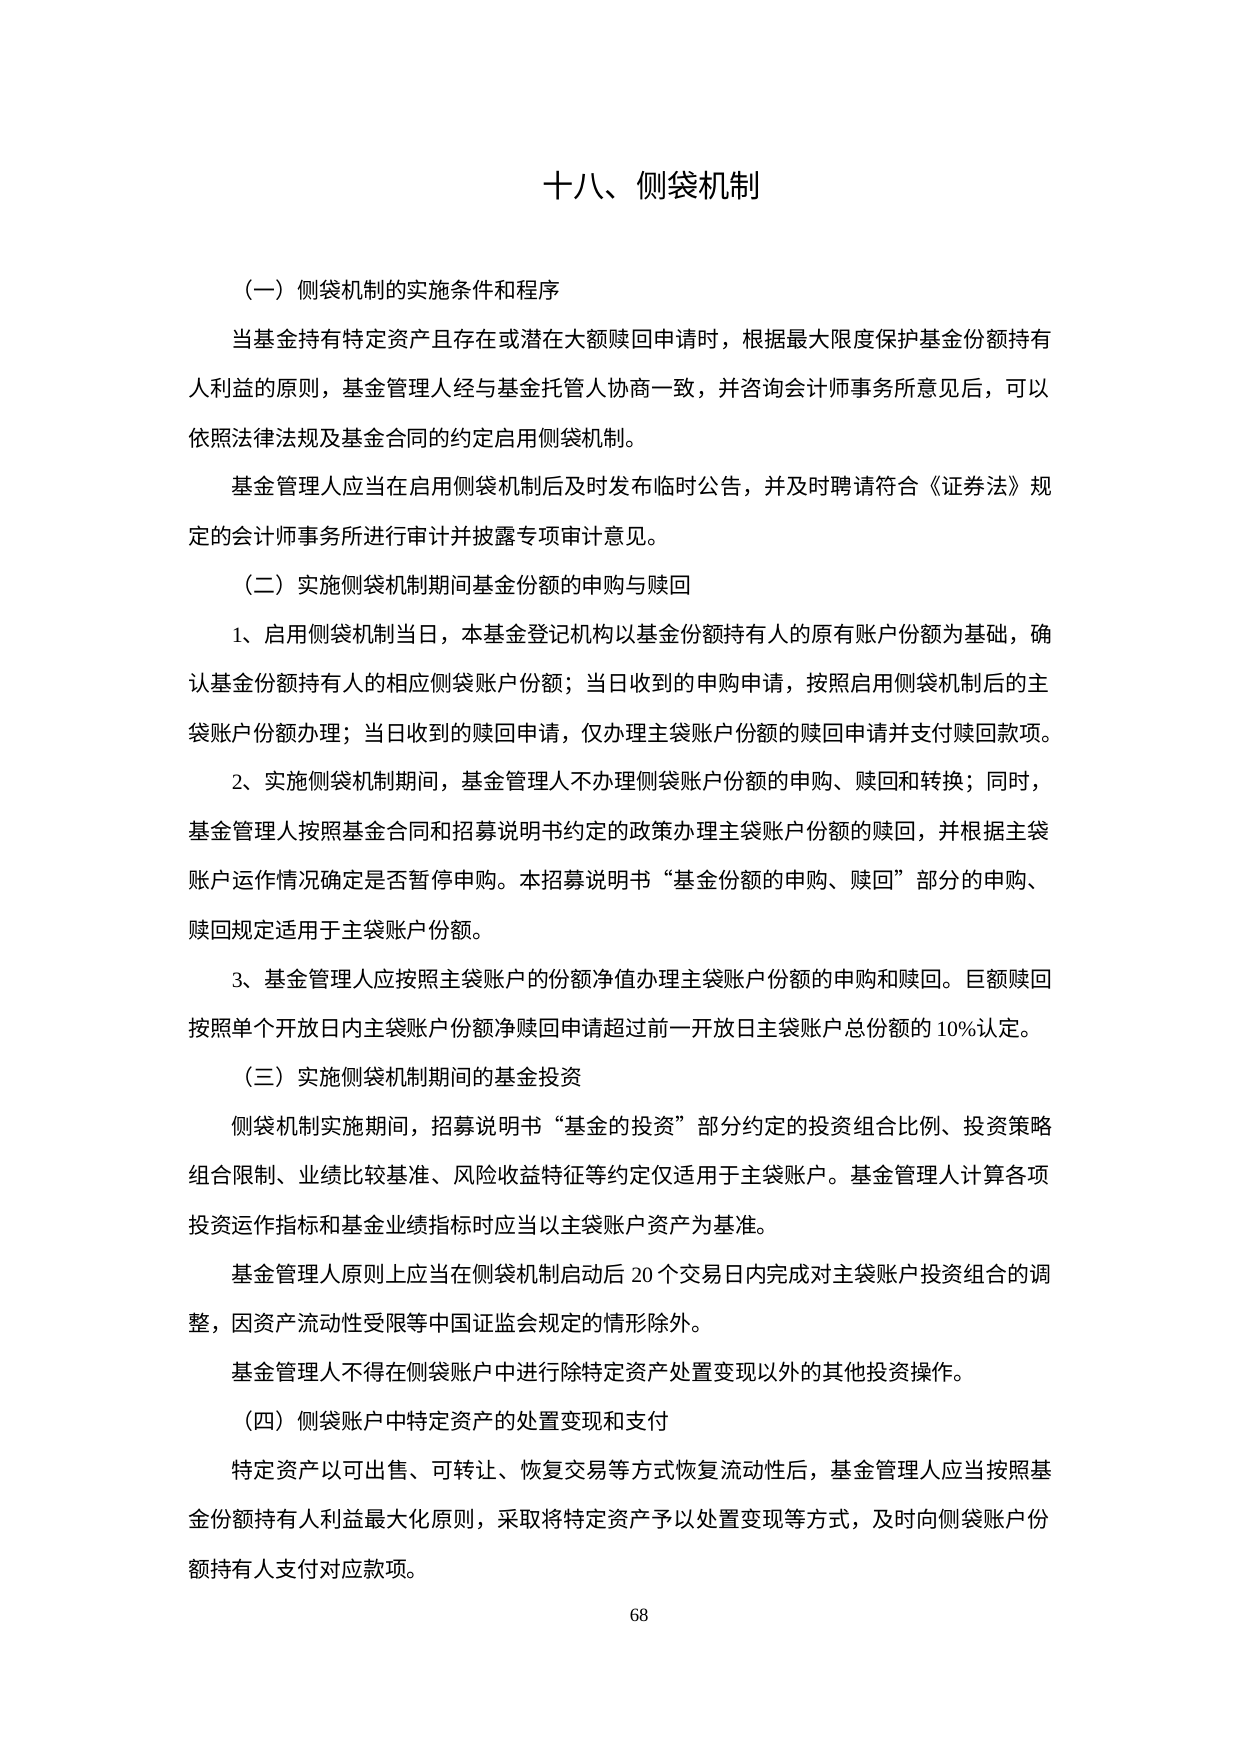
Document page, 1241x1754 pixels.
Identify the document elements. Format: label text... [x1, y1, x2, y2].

text 当基金持有特定资产且存在或潜在大额赎回申请时，根据最大限度保护基金份额持有人利益的原则，基金管理人经与基金托管人协商一致，并咨询会计师事务所意见后，可以依照法律法规及基金合同的约定启用侧袋机制。 [188, 321, 1052, 453]
text 基金管理人不得在侧袋账户中进行除特定资产处置变现以外的其他投资操作。 [188, 1354, 1052, 1387]
text 3、基金管理人应按照主袋账户的份额净值办理主袋账户份额的申购和赎回。巨额赎回按照单个开放日内主袋账户份额净赎回申请超过前一开放日主袋账户总份额的10%认定。 [188, 961, 1052, 1043]
subtitle 十八、侧袋机制 [188, 150, 1052, 216]
text 特定资产以可出售、可转让、恢复交易等方式恢复流动性后，基金管理人应当按照基金份额持有人利益最大化原则，采取将特定资产予以处置变现等方式，及时向侧袋账户份额持有人支付对应款项。 [188, 1452, 1052, 1584]
text （二）实施侧袋机制期间基金份额的申购与赎回 [188, 567, 1052, 600]
text 基金管理人原则上应当在侧袋机制启动后20个交易日内完成对主袋账户投资组合的调整，因资产流动性受限等中国证监会规定的情形除外。 [188, 1256, 1052, 1338]
text （三）实施侧袋机制期间的基金投资 [188, 1059, 1052, 1092]
text （一）侧袋机制的实施条件和程序 [188, 272, 1052, 305]
text 2、实施侧袋机制期间，基金管理人不办理侧袋账户份额的申购、赎回和转换；同时，基金管理人按照基金合同和招募说明书约定的政策办理主袋账户份额的赎回，并根据主袋账户运作情况确定是否暂停申购。本招募说明书“基金份额的申购、赎回”部分的申购、赎回规定适用于主袋账户份额。 [188, 764, 1052, 945]
text 侧袋机制实施期间，招募说明书“基金的投资”部分约定的投资组合比例、投资策略、组合限制、业绩比较基准、风险收益特征等约定仅适用于主袋账户。基金管理人计算各项投资运作指标和基金业绩指标时应当以主袋账户资产为基准。 [188, 1108, 1052, 1240]
text （四）侧袋账户中特定资产的处置变现和支付 [188, 1403, 1052, 1436]
text 基金管理人应当在启用侧袋机制后及时发布临时公告，并及时聘请符合《证券法》规定的会计师事务所进行审计并披露专项审计意见。 [188, 469, 1052, 551]
text 1、启用侧袋机制当日，本基金登记机构以基金份额持有人的原有账户份额为基础，确认基金份额持有人的相应侧袋账户份额；当日收到的申购申请，按照启用侧袋机制后的主袋账户份额办理；当日收到的赎回申请，仅办理主袋账户份额的赎回申请并支付赎回款项。 [188, 616, 1052, 748]
